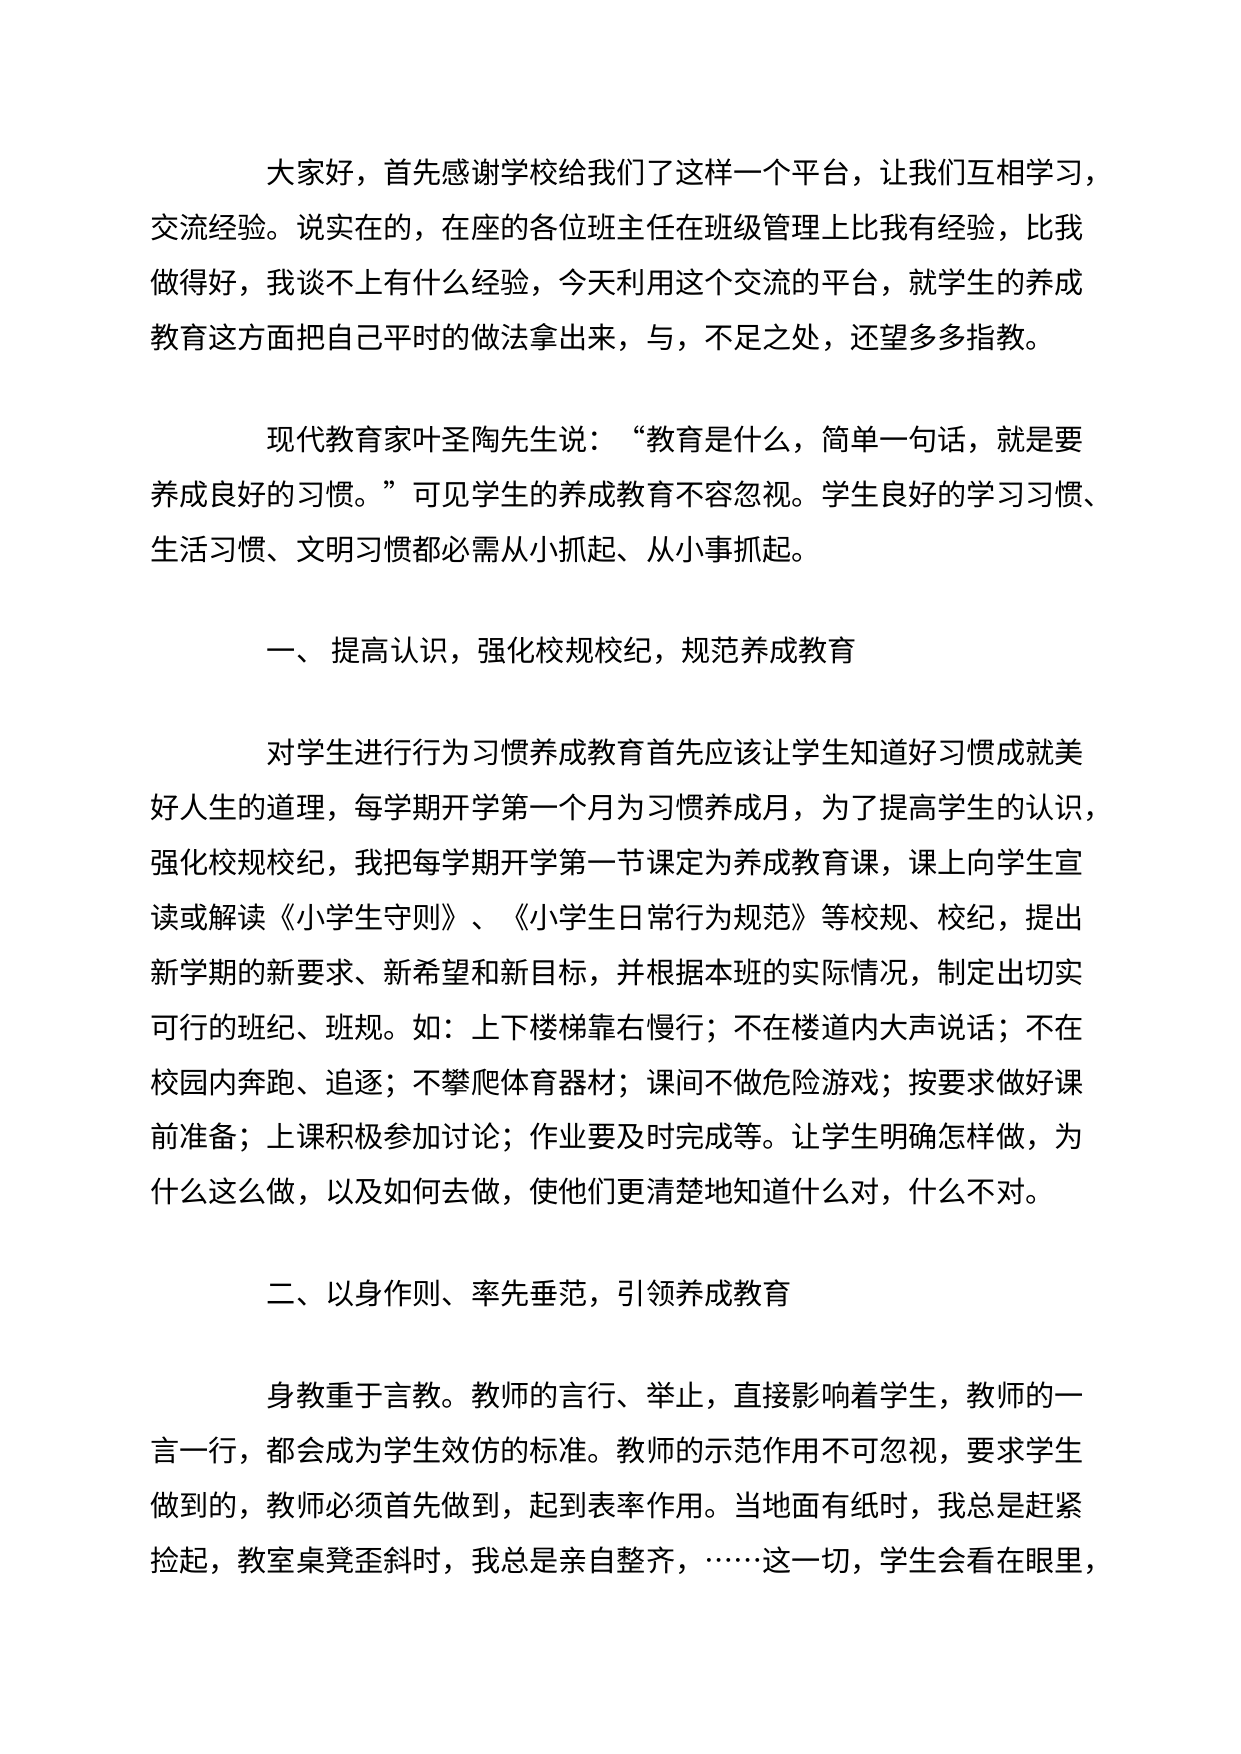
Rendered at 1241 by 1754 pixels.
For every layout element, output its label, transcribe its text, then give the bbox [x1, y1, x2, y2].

text 二、以身作则、率先垂范，引领养成教育 [150, 1271, 1090, 1313]
text 现代教育家叶圣陶先生说：“教育是什么，简单一句话，就是要养成良好的习惯。”可见学生的养成教育不容忽视。学生良好的学习习惯、生活习惯、文明习惯都必需从小抓起、从小事抓起。 [150, 416, 1090, 568]
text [150, 1372, 1090, 1579]
text 一、 提高认识，强化校规校纪，规范养成教育 [150, 628, 1090, 670]
text 对学生进行行为习惯养成教育首先应该让学生知道好习惯成就美好人生的道理，每学期开学第一个月为习惯养成月，为了提高学生的认识，强化校规校纪，我把每学期开学第一节课定为养成教育课，课上向学生宣读或解读《小学生守则》、《小学生日常行为规范》等校规、校纪，提出新学期的新要求、新希望和新目标，并根据本班的实际情况，制定出切实可行的班纪、班规。如：上下楼梯靠右慢行；不在楼道内大声说话；不在校园内奔跑、追逐；不攀爬体育器材；课间不做危险游戏；按要求做好课前准备；上课积极参加讨论；作业要及时完成等。让学生明确怎样做，为什么这么做，以及如何去做，使他们更清楚地知道什么对，什么不对。 [150, 730, 1090, 1211]
text 大家好，首先感谢学校给我们了这样一个平台，让我们互相学习，交流经验。说实在的，在座的各位班主任在班级管理上比我有经验，比我做得好，我谈不上有什么经验，今天利用这个交流的平台，就学生的养成教育这方面把自己平时的做法拿出来，与，不足之处，还望多多指教。 [150, 150, 1090, 357]
